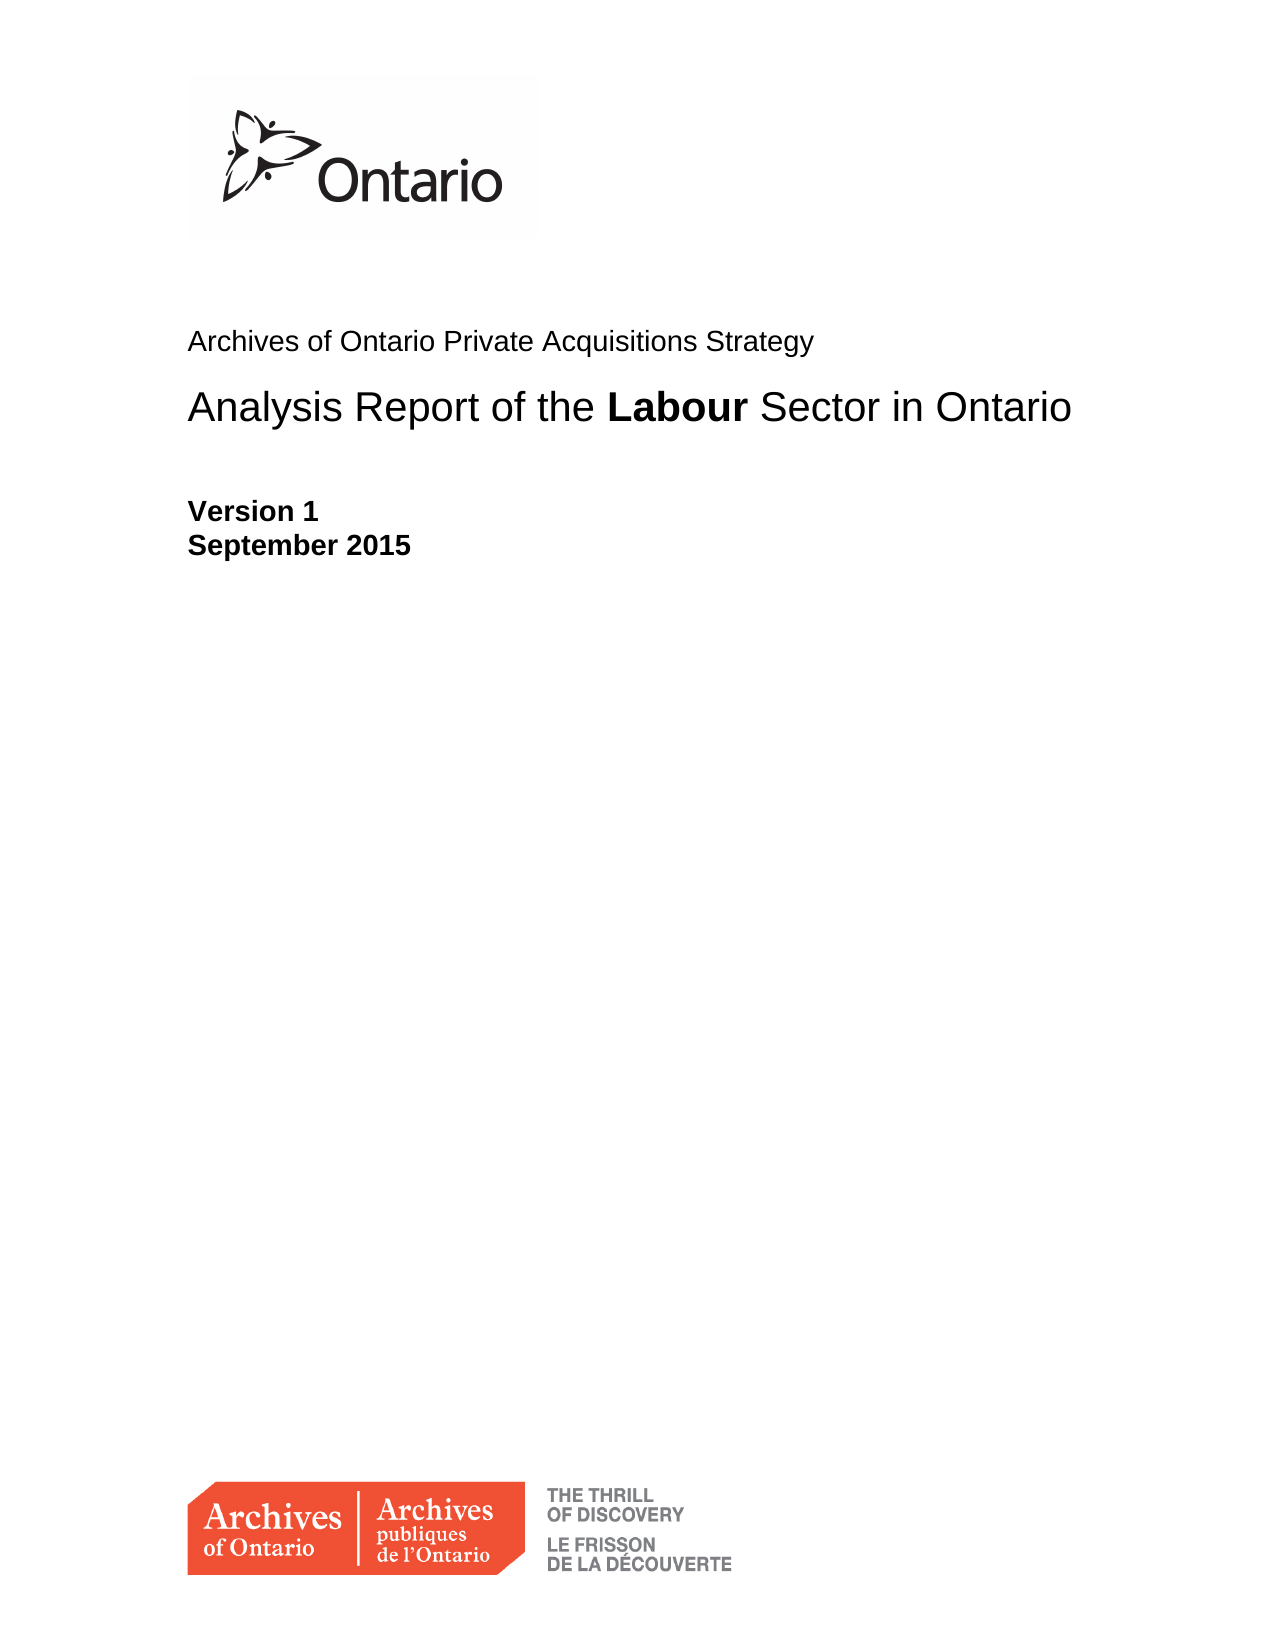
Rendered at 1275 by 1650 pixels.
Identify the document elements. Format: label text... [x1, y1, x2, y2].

text Version 1 [187, 494, 1087, 527]
text September 2015 [187, 527, 1087, 561]
picture [187, 75, 538, 238]
title Analysis Report of the Labour Sector in Ontario [187, 382, 1087, 430]
picture [187, 1481, 732, 1575]
text Archives of Ontario Private Acquisitions Strategy [187, 324, 1087, 357]
